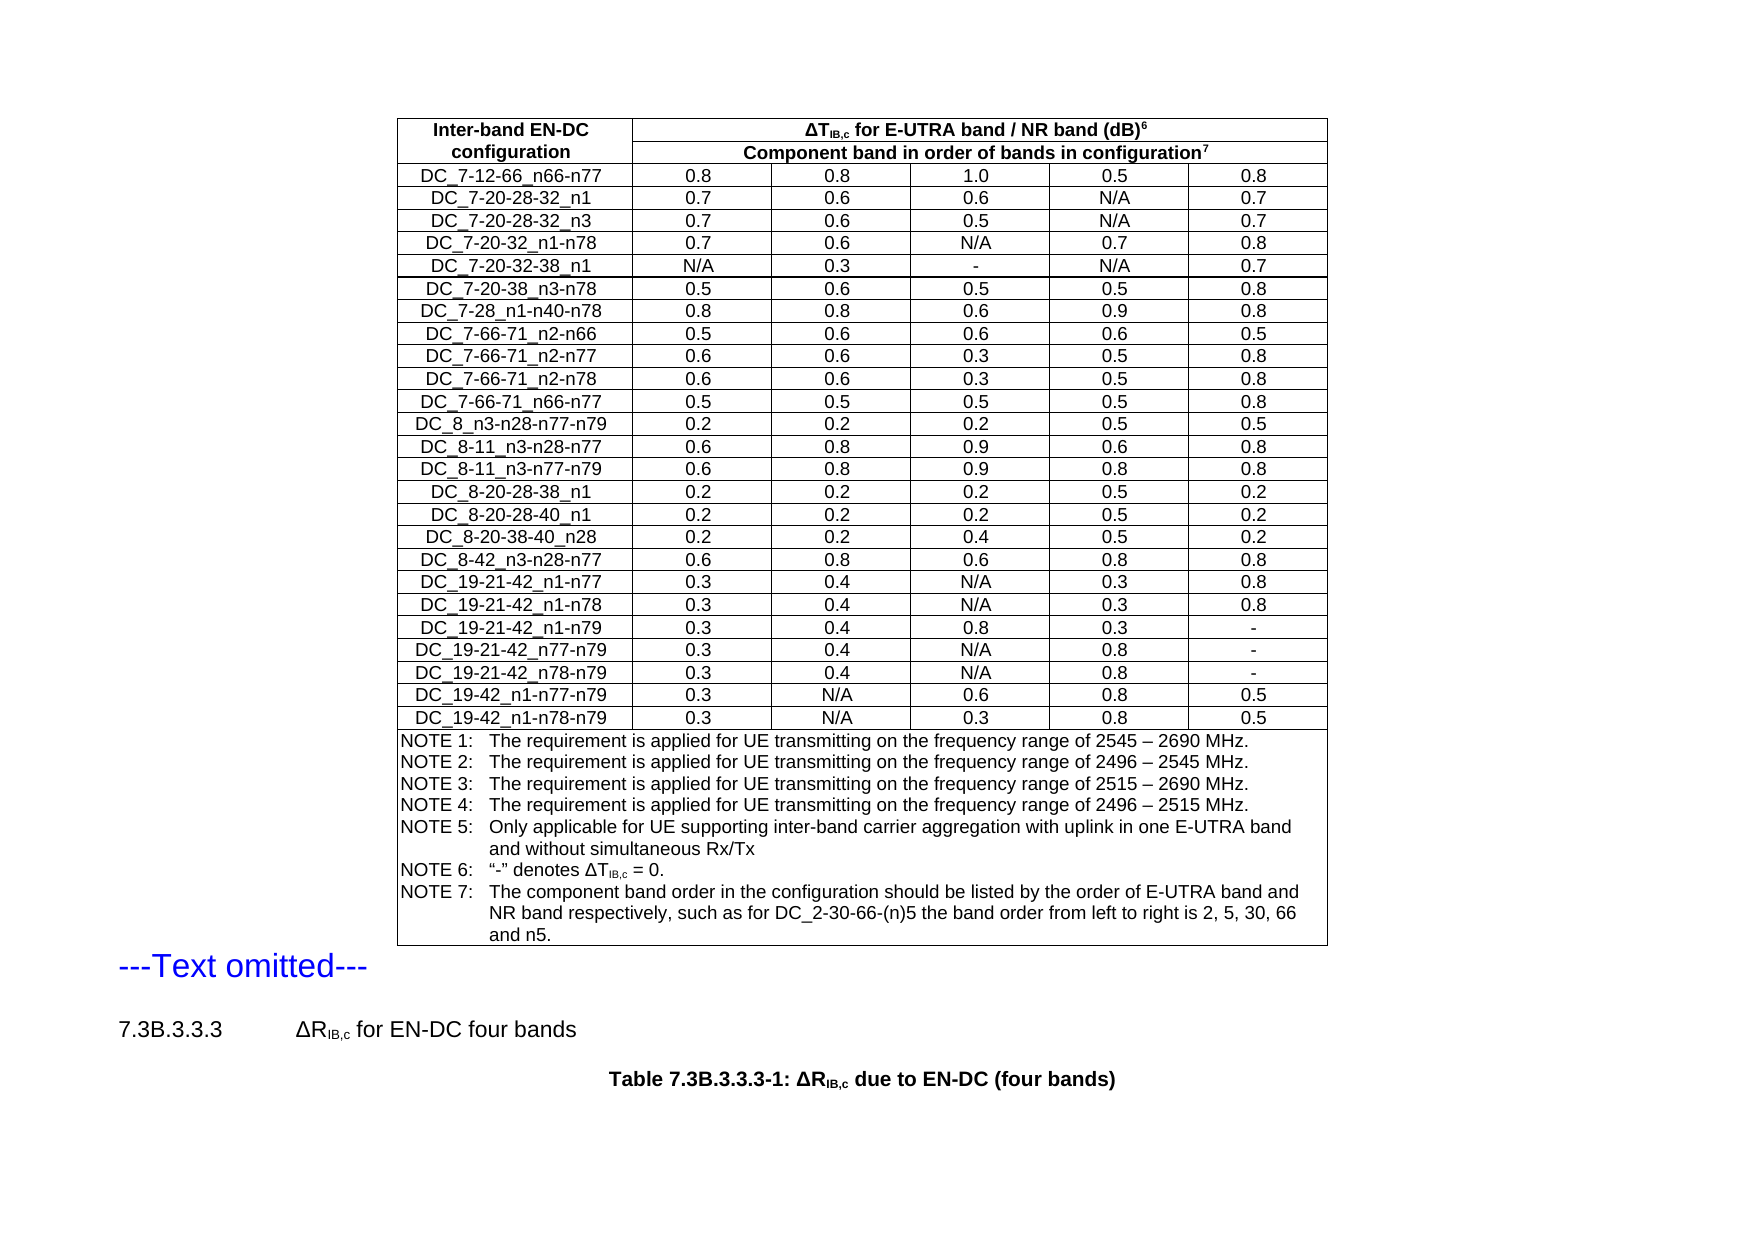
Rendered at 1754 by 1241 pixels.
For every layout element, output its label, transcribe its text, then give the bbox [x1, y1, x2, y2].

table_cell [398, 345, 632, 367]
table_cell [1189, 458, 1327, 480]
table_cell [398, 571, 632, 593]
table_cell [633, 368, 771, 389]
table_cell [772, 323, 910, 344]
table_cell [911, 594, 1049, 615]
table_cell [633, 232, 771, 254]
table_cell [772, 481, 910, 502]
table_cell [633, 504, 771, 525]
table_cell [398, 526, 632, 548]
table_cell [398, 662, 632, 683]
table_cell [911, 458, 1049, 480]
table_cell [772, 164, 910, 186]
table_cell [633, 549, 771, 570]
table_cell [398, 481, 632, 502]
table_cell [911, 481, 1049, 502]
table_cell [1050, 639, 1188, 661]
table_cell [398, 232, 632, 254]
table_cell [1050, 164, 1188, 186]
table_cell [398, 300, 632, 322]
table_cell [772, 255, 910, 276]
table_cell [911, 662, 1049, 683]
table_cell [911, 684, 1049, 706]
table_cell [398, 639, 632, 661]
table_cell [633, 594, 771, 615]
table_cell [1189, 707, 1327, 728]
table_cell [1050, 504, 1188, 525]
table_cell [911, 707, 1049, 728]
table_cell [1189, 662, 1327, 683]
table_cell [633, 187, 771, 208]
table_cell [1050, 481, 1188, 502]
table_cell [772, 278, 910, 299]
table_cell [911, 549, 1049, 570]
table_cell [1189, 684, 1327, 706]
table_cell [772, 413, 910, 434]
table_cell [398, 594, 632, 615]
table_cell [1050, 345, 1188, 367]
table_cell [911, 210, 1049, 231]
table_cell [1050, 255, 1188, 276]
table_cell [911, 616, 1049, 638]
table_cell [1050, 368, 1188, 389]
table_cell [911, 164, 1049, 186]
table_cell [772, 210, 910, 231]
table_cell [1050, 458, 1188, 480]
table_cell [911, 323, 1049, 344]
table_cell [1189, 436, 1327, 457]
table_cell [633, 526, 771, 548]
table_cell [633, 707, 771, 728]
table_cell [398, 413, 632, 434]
text Table 7.3B.3.3.3-1: ΔRIB,c due to EN-DC (four bands) [118, 1067, 1606, 1091]
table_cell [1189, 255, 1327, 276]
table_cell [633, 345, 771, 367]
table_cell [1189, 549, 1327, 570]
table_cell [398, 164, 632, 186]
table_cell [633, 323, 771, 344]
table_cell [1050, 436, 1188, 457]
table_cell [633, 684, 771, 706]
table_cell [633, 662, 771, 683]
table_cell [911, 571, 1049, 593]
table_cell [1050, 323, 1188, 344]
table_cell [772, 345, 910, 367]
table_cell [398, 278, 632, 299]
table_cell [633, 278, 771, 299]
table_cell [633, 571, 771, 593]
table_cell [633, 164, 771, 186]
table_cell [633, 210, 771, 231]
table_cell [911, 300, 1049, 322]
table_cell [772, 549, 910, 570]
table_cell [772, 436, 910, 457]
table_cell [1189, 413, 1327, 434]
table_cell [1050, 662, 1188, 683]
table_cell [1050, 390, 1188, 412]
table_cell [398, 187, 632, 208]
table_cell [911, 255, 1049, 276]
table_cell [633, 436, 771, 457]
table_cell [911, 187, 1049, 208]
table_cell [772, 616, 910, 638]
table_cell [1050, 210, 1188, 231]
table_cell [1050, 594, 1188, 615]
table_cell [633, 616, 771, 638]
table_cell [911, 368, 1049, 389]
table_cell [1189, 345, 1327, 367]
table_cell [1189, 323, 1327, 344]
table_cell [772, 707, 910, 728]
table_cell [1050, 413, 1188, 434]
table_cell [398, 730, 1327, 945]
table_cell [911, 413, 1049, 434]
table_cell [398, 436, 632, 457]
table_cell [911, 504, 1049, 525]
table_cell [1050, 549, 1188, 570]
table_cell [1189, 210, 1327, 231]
subtitle 7.3B.3.3.3 ΔRIB,c for EN-DC four bands [118, 1016, 1606, 1042]
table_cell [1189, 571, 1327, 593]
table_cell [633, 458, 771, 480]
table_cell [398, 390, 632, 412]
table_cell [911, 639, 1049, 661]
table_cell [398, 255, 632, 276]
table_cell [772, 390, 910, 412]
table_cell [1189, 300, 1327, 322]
text ---Text omitted--- [118, 946, 1606, 984]
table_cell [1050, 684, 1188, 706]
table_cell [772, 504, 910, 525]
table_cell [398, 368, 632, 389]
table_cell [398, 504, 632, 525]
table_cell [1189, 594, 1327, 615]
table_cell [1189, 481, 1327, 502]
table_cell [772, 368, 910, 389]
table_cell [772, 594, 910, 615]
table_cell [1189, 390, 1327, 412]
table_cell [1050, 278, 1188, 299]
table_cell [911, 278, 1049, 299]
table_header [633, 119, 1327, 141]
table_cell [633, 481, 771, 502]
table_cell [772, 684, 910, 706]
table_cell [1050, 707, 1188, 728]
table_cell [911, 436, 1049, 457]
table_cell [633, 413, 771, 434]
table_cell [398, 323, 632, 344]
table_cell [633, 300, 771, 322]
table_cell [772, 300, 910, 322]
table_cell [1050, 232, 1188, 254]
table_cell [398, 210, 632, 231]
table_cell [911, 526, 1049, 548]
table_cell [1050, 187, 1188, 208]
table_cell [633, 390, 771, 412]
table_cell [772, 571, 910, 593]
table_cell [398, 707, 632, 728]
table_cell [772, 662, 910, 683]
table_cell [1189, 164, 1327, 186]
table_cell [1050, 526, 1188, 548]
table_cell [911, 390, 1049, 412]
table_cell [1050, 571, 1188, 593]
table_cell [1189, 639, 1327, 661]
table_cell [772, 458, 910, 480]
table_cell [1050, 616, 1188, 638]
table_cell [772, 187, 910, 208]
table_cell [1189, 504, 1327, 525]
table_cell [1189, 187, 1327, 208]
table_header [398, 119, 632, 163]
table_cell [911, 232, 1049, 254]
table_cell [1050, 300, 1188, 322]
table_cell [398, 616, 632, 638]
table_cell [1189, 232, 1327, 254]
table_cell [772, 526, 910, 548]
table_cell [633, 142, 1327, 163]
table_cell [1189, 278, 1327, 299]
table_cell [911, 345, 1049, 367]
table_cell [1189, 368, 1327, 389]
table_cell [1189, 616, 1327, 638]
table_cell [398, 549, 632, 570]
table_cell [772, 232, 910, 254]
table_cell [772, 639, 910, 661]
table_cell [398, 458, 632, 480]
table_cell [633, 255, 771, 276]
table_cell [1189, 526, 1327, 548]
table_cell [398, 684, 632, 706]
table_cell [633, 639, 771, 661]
